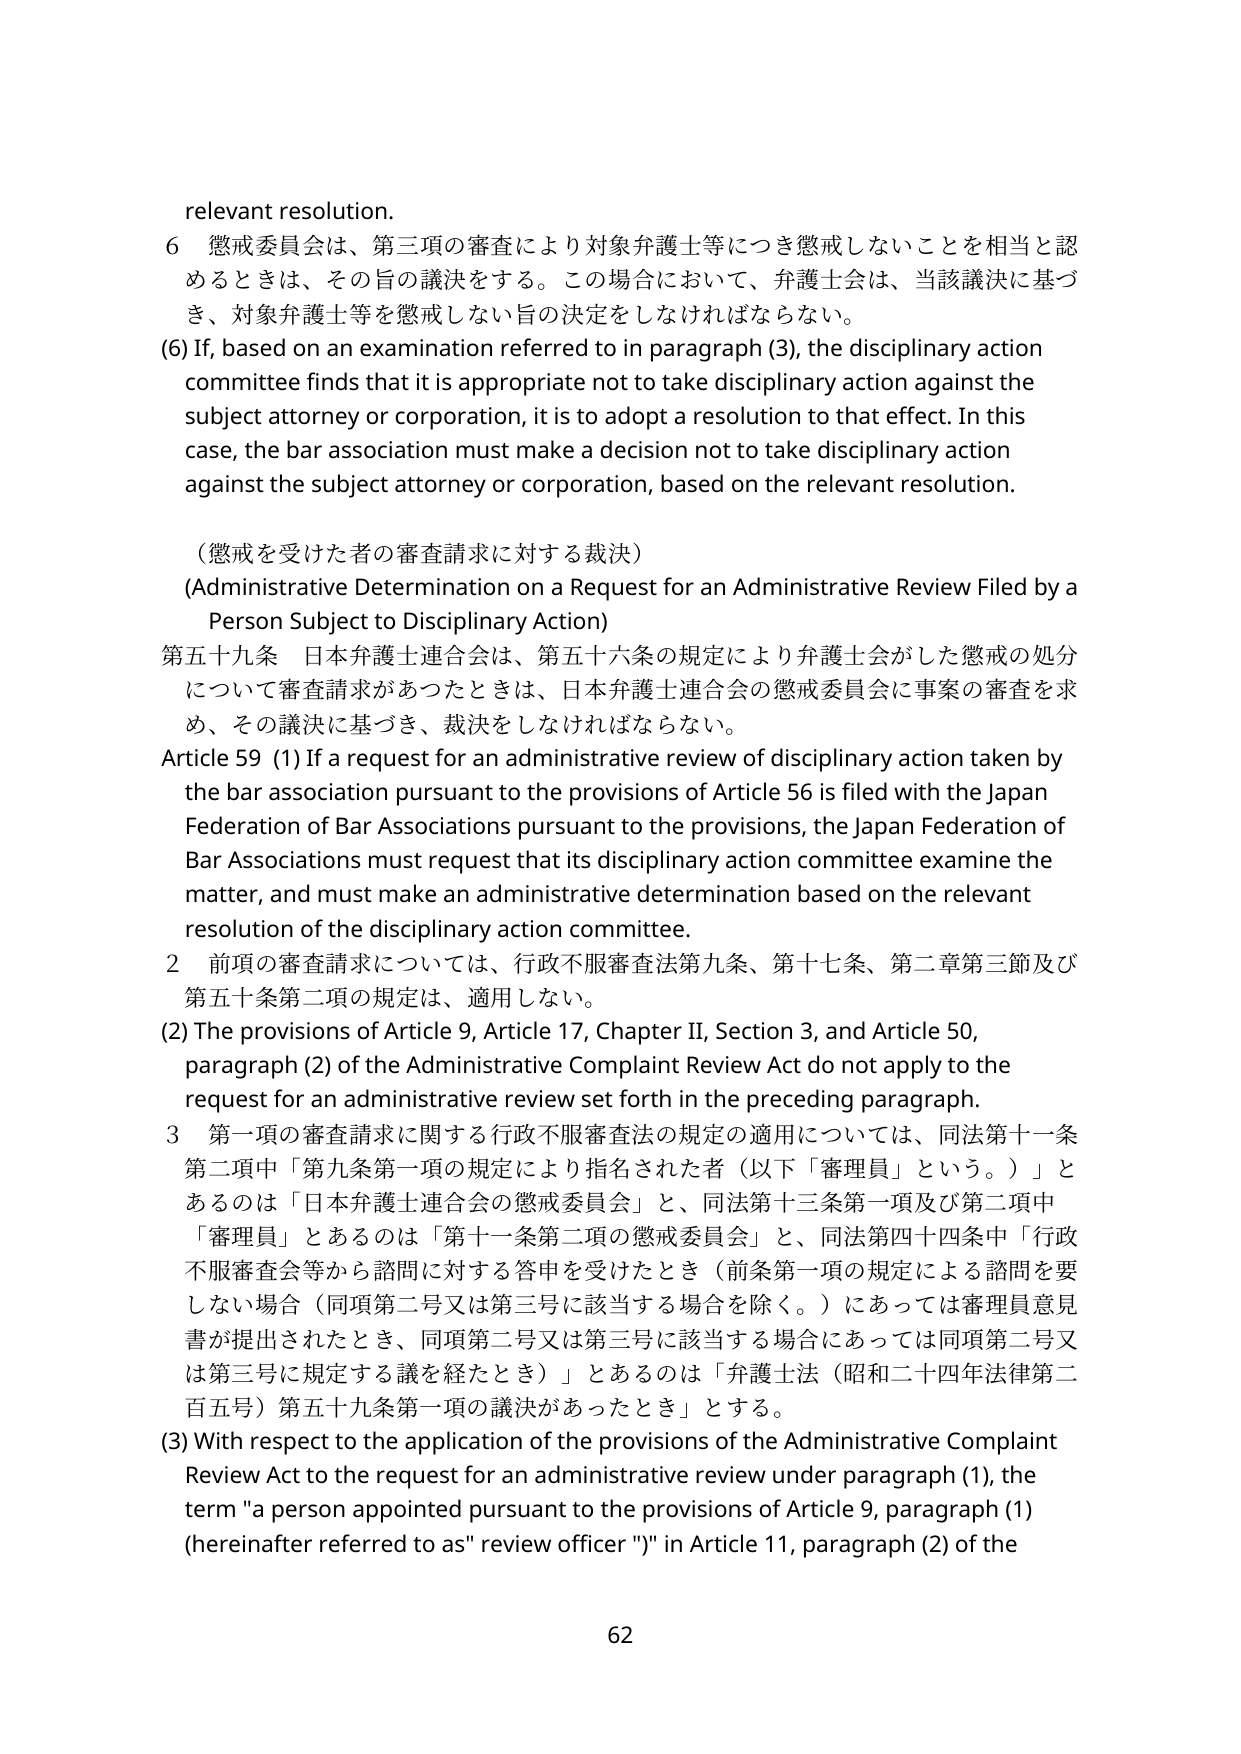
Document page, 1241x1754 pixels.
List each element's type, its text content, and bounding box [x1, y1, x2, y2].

text Article 59 (1) If a request for an administrative review of disciplinary action taken by the bar association pursuant to the provisions of Article 56 is filed with the Japan Federation of Bar Associations pursuant to the provisions, the Japan Federation of Bar Associations must request that its disciplinary action committee examine the matter, and must make an administrative determination based on the relevant resolution of the disciplinary action committee. [161, 740, 1079, 945]
text (6) If, based on an examination referred to in paragraph (3), the disciplinary action committee finds that it is appropriate not to take disciplinary action against the subject attorney or corporation, it is to adopt a resolution to that effect. In this case, the bar association must make a decision not to take disciplinary action against the subject attorney or corporation, based on the relevant resolution. [161, 330, 1079, 501]
text ６ 懲戒委員会は、第三項の審査により対象弁護士等につき懲戒しないことを相当と認めるときは、その旨の議決をする。この場合において、弁護士会は、当該議決に基づき、対象弁護士等を懲戒しない旨の決定をしなければならない。 [161, 228, 1079, 330]
text ３ 第一項の審査請求に関する行政不服審査法の規定の適用については、同法第十一条第二項中「第九条第一項の規定により指名された者（以下「審理員」という。）」とあるのは「日本弁護士連合会の懲戒委員会」と、同法第十三条第一項及び第二項中「審理員」とあるのは「第十一条第二項の懲戒委員会」と、同法第四十四条中「行政不服審査会等から諮問に対する答申を受けたとき（前条第一項の規定による諮問を要しない場合（同項第二号又は第三号に該当する場合を除く。）にあっては審理員意見書が提出されたとき、同項第二号又は第三号に該当する場合にあっては同項第二号又は第三号に規定する議を経たとき）」とあるのは「弁護士法（昭和二十四年法律第二百五号）第五十九条第一項の議決があったとき」とする。 [161, 1116, 1079, 1424]
text (Administrative Determination on a Request for an Administrative Review Filed by a Person Subject to Disciplinary Action) [184, 569, 1079, 638]
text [161, 1424, 1079, 1560]
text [161, 194, 1079, 228]
text (2) The provisions of Article 9, Article 17, Chapter II, Section 3, and Article 50, paragraph (2) of the Administrative Complaint Review Act do not apply to the request for an administrative review set forth in the preceding paragraph. [161, 1014, 1079, 1116]
text （懲戒を受けた者の審査請求に対する裁決） [184, 535, 1079, 569]
text ２ 前項の審査請求については、行政不服審査法第九条、第十七条、第二章第三節及び第五十条第二項の規定は、適用しない。 [161, 945, 1079, 1014]
text 第五十九条 日本弁護士連合会は、第五十六条の規定により弁護士会がした懲戒の処分について審査請求があつたときは、日本弁護士連合会の懲戒委員会に事案の審査を求め、その議決に基づき、裁決をしなければならない。 [161, 638, 1079, 740]
